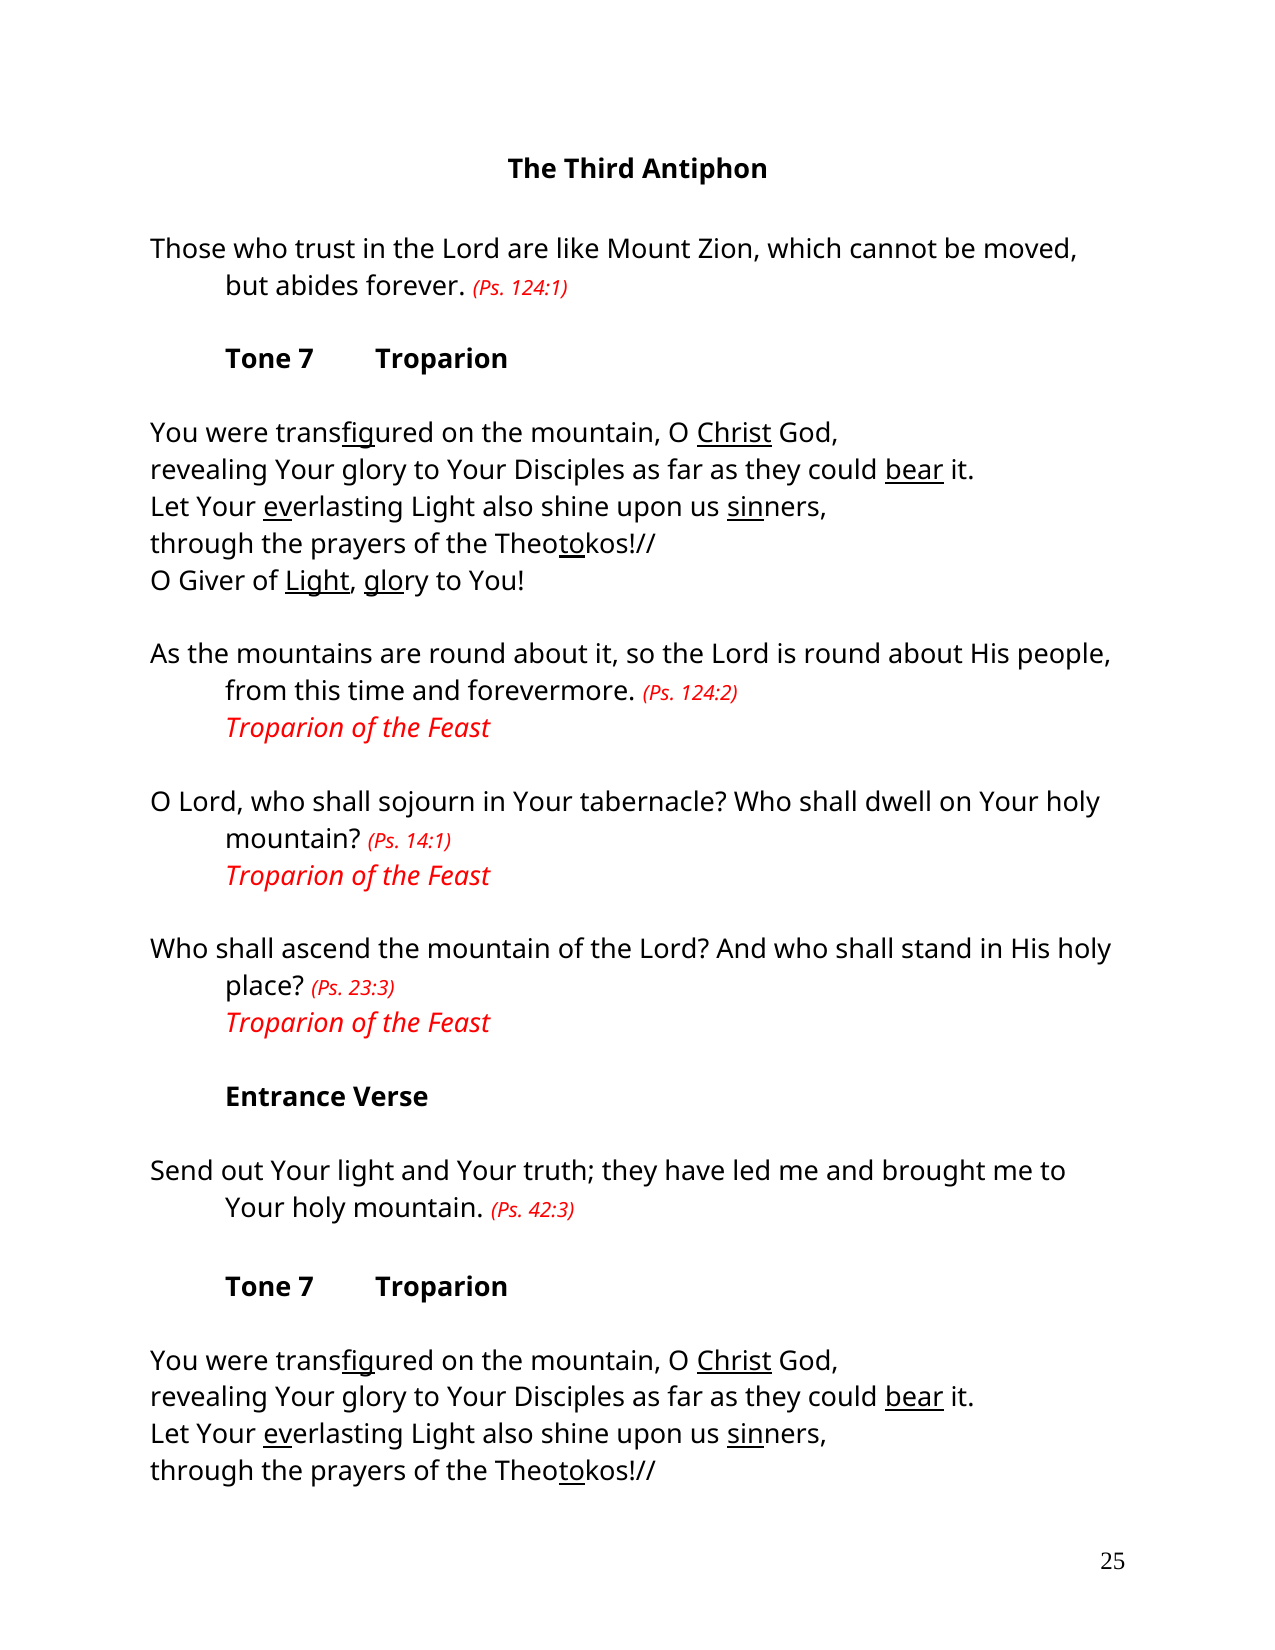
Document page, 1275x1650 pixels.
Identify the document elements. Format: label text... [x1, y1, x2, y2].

text Let Your everlasting Light also shine upon us sinners, [150, 1415, 1125, 1452]
text Send out Your light and Your truth; they have led me and brought me to Your holy mountain. (Ps. 42:3) [150, 1151, 1125, 1225]
text Troparion of the Feast [225, 709, 1125, 746]
text Who shall ascend the mountain of the Lord? And who shall stand in His holy place? (Ps. 23:3) [150, 930, 1125, 1004]
text Those who trust in the Lord are like Mount Zion, which cannot be moved, but abides forever. (Ps. 124:1) [150, 229, 1125, 303]
text O Lord, who shall sojourn in Your tabernacle? Who shall dwell on Your holy mountain? (Ps. 14:1) [150, 782, 1125, 856]
text through the prayers of the Theotokos!// [150, 524, 1125, 561]
text revealing Your glory to Your Disciples as far as they could bear it. [150, 1378, 1125, 1415]
text revealing Your glory to Your Disciples as far as they could bear it. [150, 451, 1125, 487]
text The Third Antiphon [150, 150, 1125, 187]
text O Giver of Light, glory to You! [150, 561, 1125, 598]
text You were transfigured on the mountain, O Christ God, [150, 414, 1125, 451]
text Tone 7 Troparion [150, 1267, 1125, 1304]
text As the mountains are round about it, so the Lord is round about His people, from this time and forevermore. (Ps. 124:2) [150, 635, 1125, 709]
text Troparion of the Feast [225, 1004, 1125, 1041]
text Tone 7 Troparion [150, 340, 1125, 377]
text Entrance Verse [150, 1077, 1125, 1114]
text You were transfigured on the mountain, O Christ God, [150, 1341, 1125, 1378]
text through the prayers of the Theotokos!// [150, 1452, 1125, 1488]
text Let Your everlasting Light also shine upon us sinners, [150, 487, 1125, 524]
text Troparion of the Feast [225, 856, 1125, 893]
